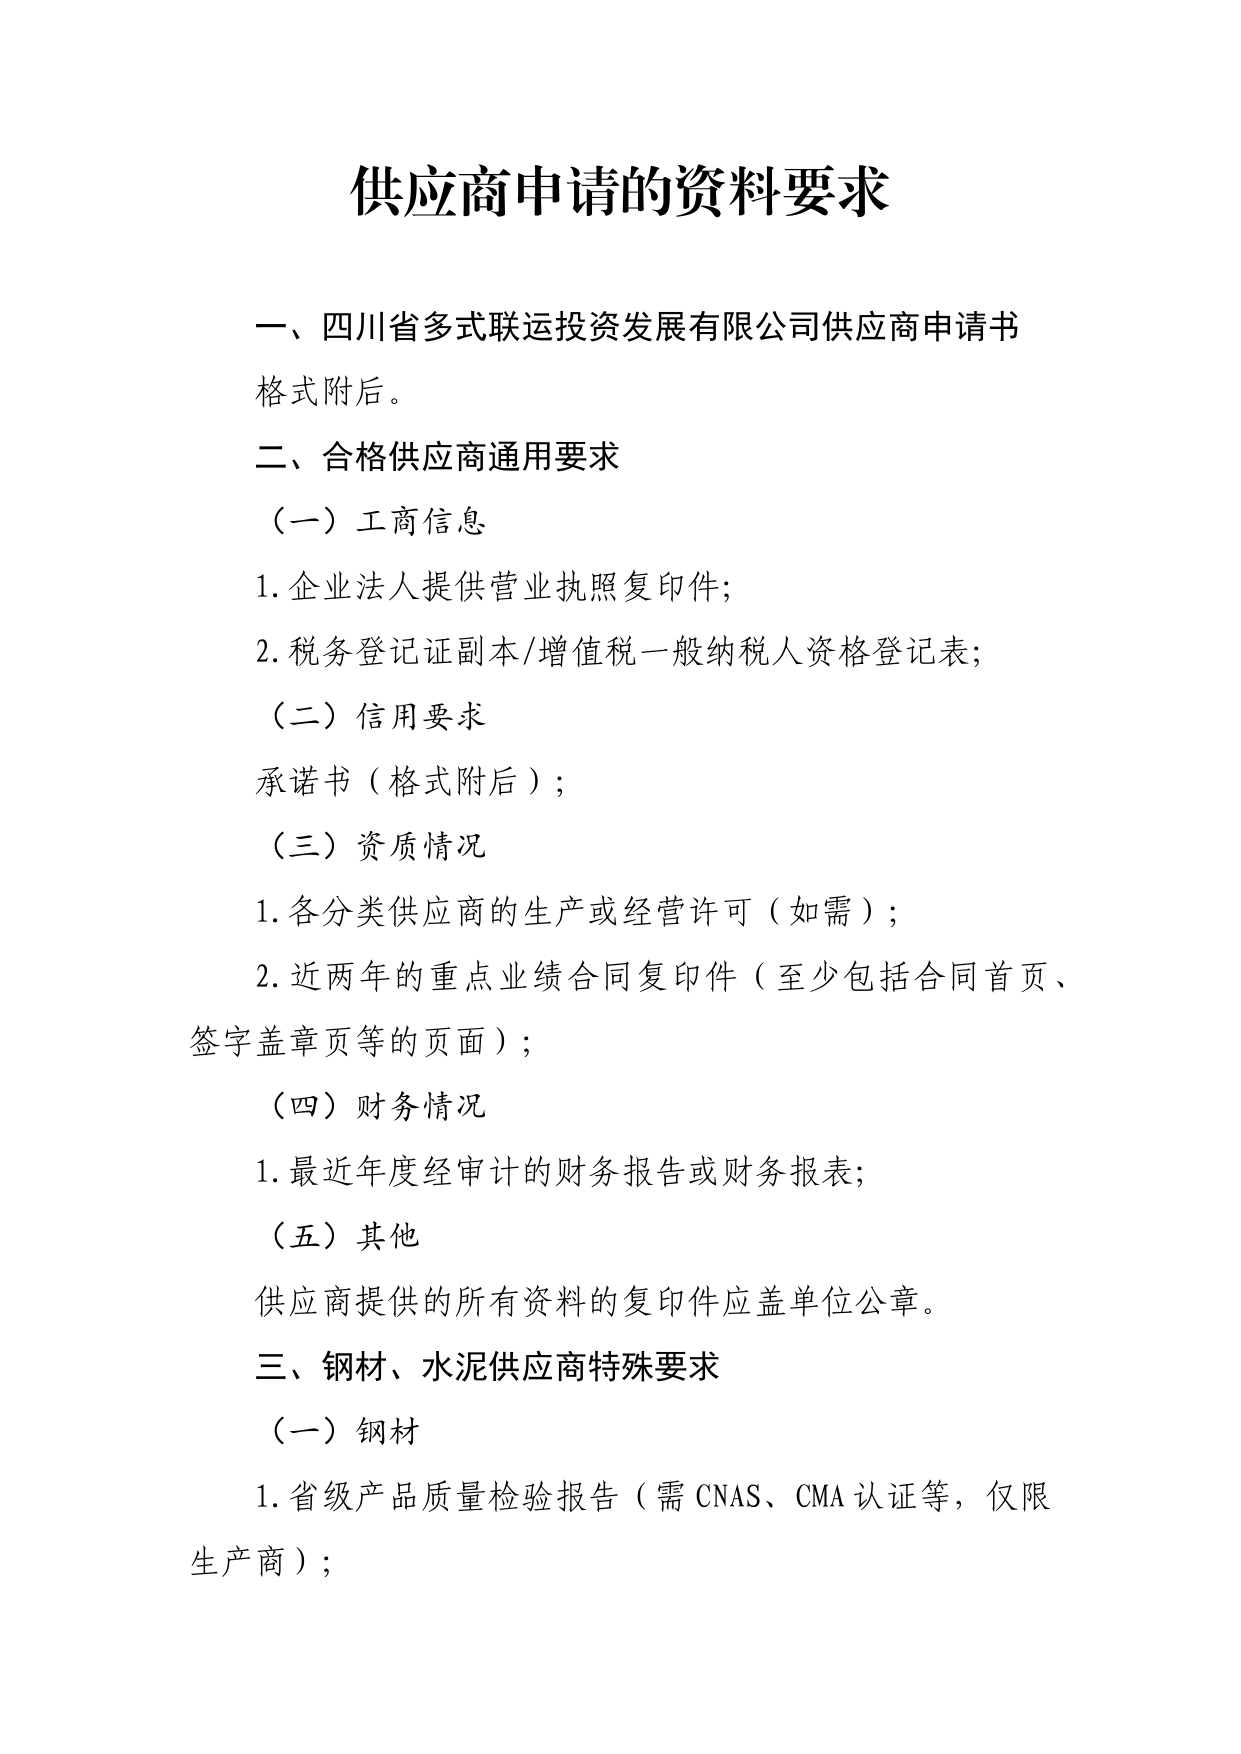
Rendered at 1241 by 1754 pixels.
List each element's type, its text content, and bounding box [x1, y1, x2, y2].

text （一）钢材 [187, 1397, 1053, 1462]
text （一）工商信息 [187, 487, 1053, 552]
text 2.近两年的重点业绩合同复印件（至少包括合同首页、签字盖章页等的页面）； [187, 942, 1053, 1072]
text （五）其他 [187, 1202, 1053, 1267]
text 2.税务登记证副本/增值税一般纳税人资格登记表； [187, 617, 1053, 682]
text 1.各分类供应商的生产或经营许可（如需）； [187, 877, 1053, 942]
text 供应商提供的所有资料的复印件应盖单位公章。 [187, 1267, 1053, 1332]
text （四）财务情况 [187, 1072, 1053, 1137]
text （二）信用要求 [187, 682, 1053, 747]
text 1.最近年度经审计的财务报告或财务报表； [187, 1137, 1053, 1202]
text 三、钢材、水泥供应商特殊要求 [187, 1332, 1053, 1397]
text 供应商申请的资料要求 [187, 162, 1053, 227]
text 格式附后。 [187, 357, 1053, 422]
text 承诺书（格式附后）； [187, 747, 1053, 812]
text 1.企业法人提供营业执照复印件； [187, 552, 1053, 617]
text 二、合格供应商通用要求 [187, 422, 1053, 487]
text 一、四川省多式联运投资发展有限公司供应商申请书 [187, 292, 1053, 357]
text （三）资质情况 [187, 812, 1053, 877]
text 1.省级产品质量检验报告（需CNAS、CMA认证等，仅限生产商）； [187, 1462, 1053, 1592]
